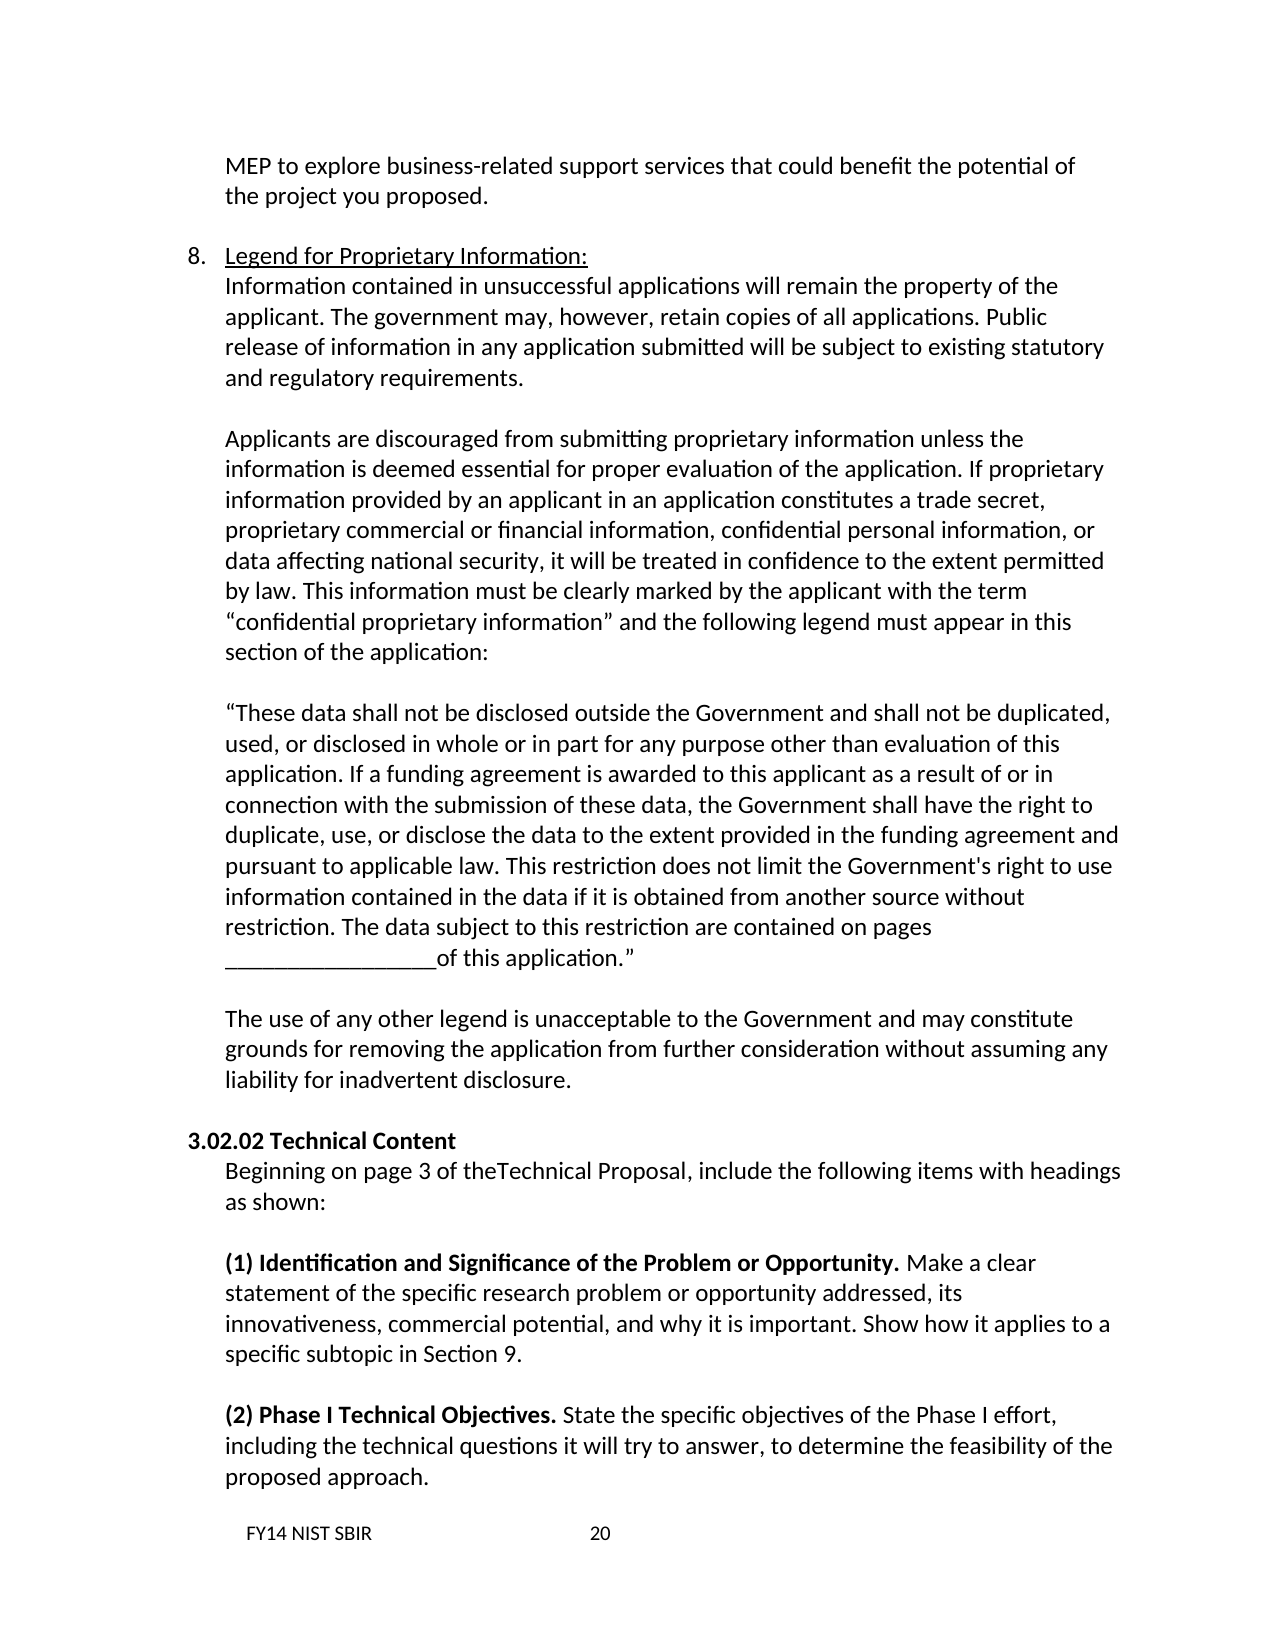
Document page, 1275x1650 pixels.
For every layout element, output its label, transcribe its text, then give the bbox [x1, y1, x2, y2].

text The use of any other legend is unacceptable to the Government and may constitute grounds for removing the application from further consideration without assuming any liability for inadvertent disclosure. [225, 1003, 1125, 1094]
text Applicants are discouraged from submitting proprietary information unless the information is deemed essential for proper evaluation of the application. If proprietary information provided by an applicant in an application constitutes a trade secret, proprietary commercial or financial information, confidential personal information, or data affecting national security, it will be treated in confidence to the extent permitted by law. This information must be clearly marked by the applicant with the term “confidential proprietary information” and the following legend must appear in this section of the application: [225, 423, 1125, 667]
text “These data shall not be disclosed outside the Government and shall not be duplicated, used, or disclosed in whole or in part for any purpose other than evaluation of this application. If a funding agreement is awarded to this applicant as a result of or in connection with the submission of these data, the Government shall have the right to duplicate, use, or disclose the data to the extent provided in the funding agreement and pursuant to applicable law. This restriction does not limit the Government's right to use information contained in the data if it is obtained from another source without restriction. The data subject to this restriction are contained on pages _________________of this application.” [225, 698, 1125, 972]
list Legend for Proprietary Information: [187, 240, 1125, 270]
text Information contained in unsuccessful applications will remain the property of the applicant. The government may, however, retain copies of all applications. Public release of information in any application submitted will be subject to existing statutory and regulatory requirements. [225, 270, 1125, 392]
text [225, 1155, 1125, 1491]
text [225, 150, 1114, 211]
text 3.02.02 Technical Content [187, 1125, 1125, 1155]
